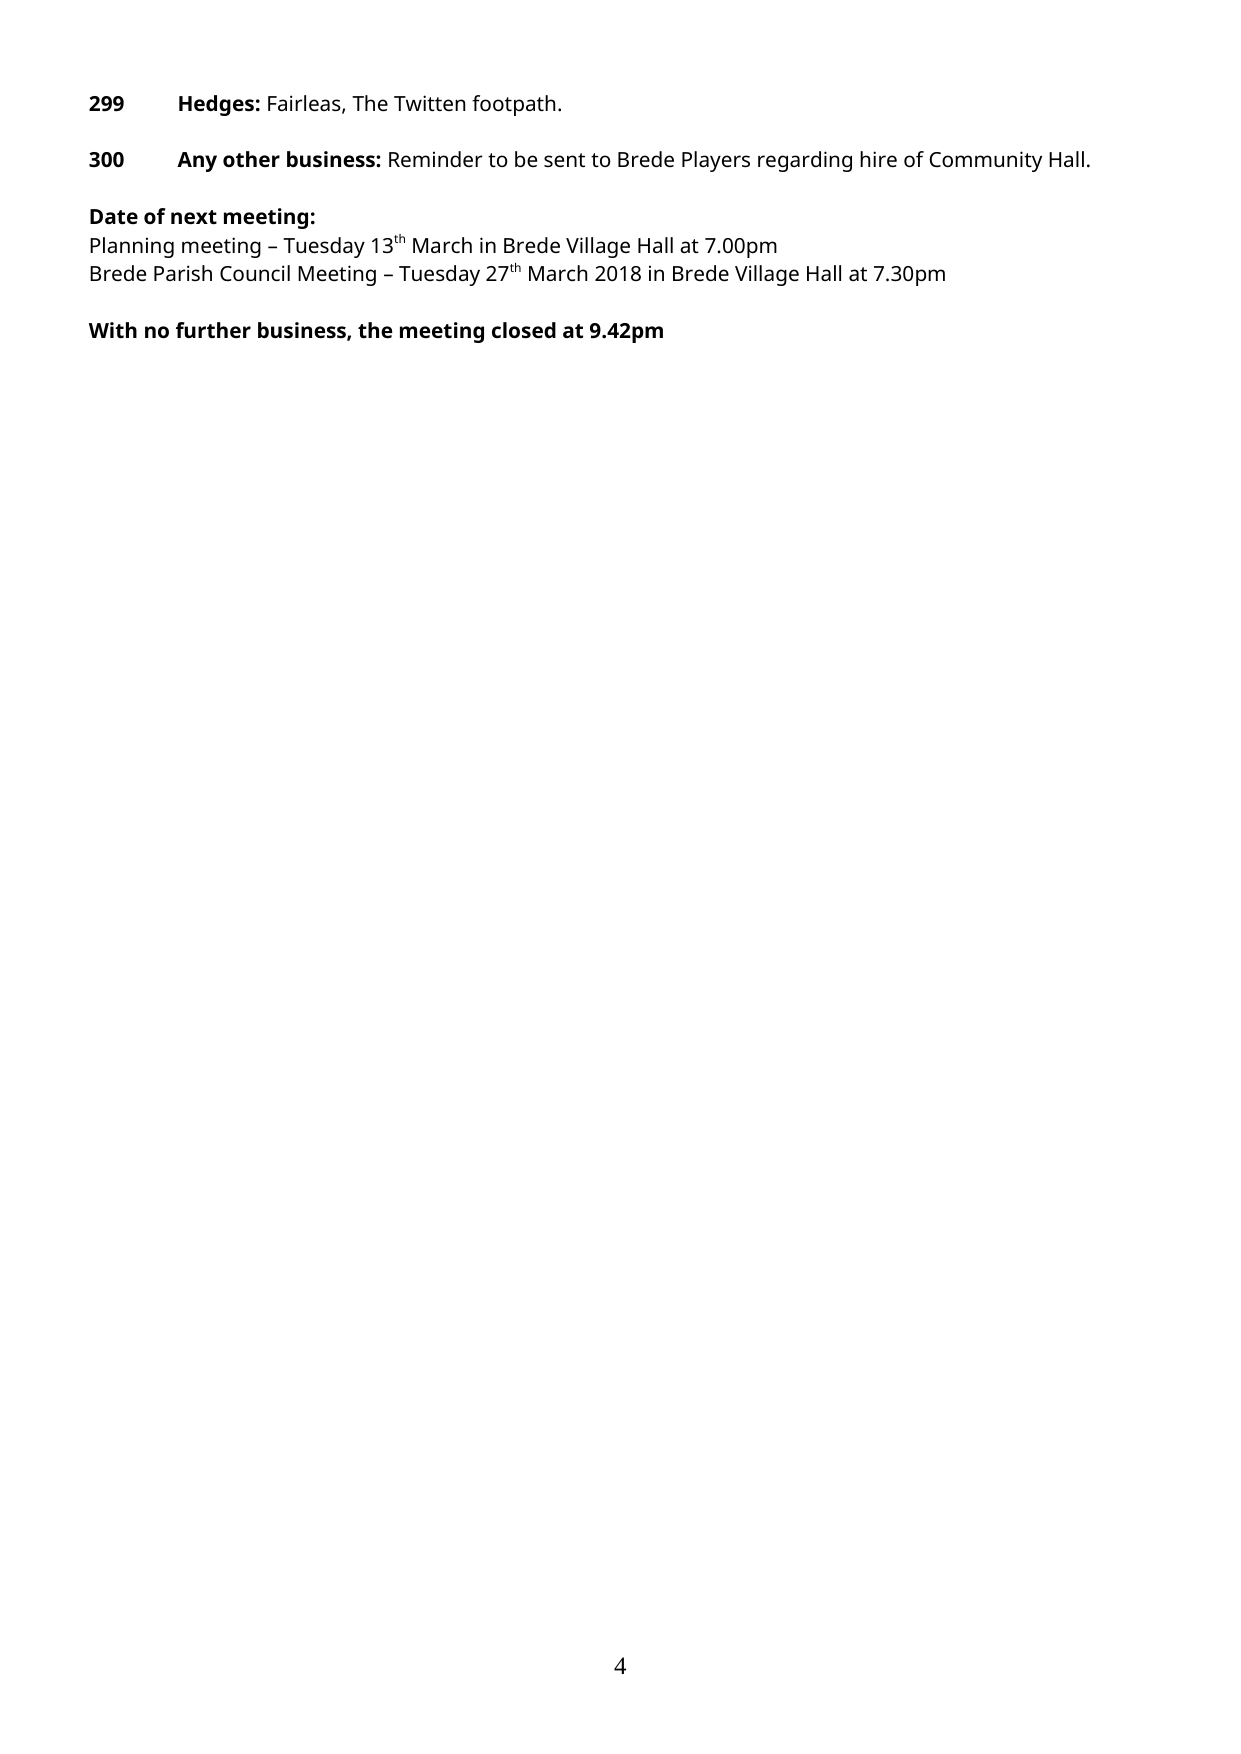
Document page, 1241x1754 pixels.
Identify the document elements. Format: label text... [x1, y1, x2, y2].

text Planning meeting – Tuesday 13th March in Brede Village Hall at 7.00pm [89, 231, 1152, 259]
text 299 Hedges: Fairleas, The Twitten footpath. [89, 89, 1152, 117]
text 300 Any other business: Reminder to be sent to Brede Players regarding hire of Community Hall. [89, 146, 1152, 174]
text Brede Parish Council Meeting – Tuesday 27th March 2018 in Brede Village Hall at 7.30pm [89, 259, 1152, 288]
text With no further business, the meeting closed at 9.42pm [89, 316, 1152, 344]
text Date of next meeting: [89, 202, 1152, 231]
